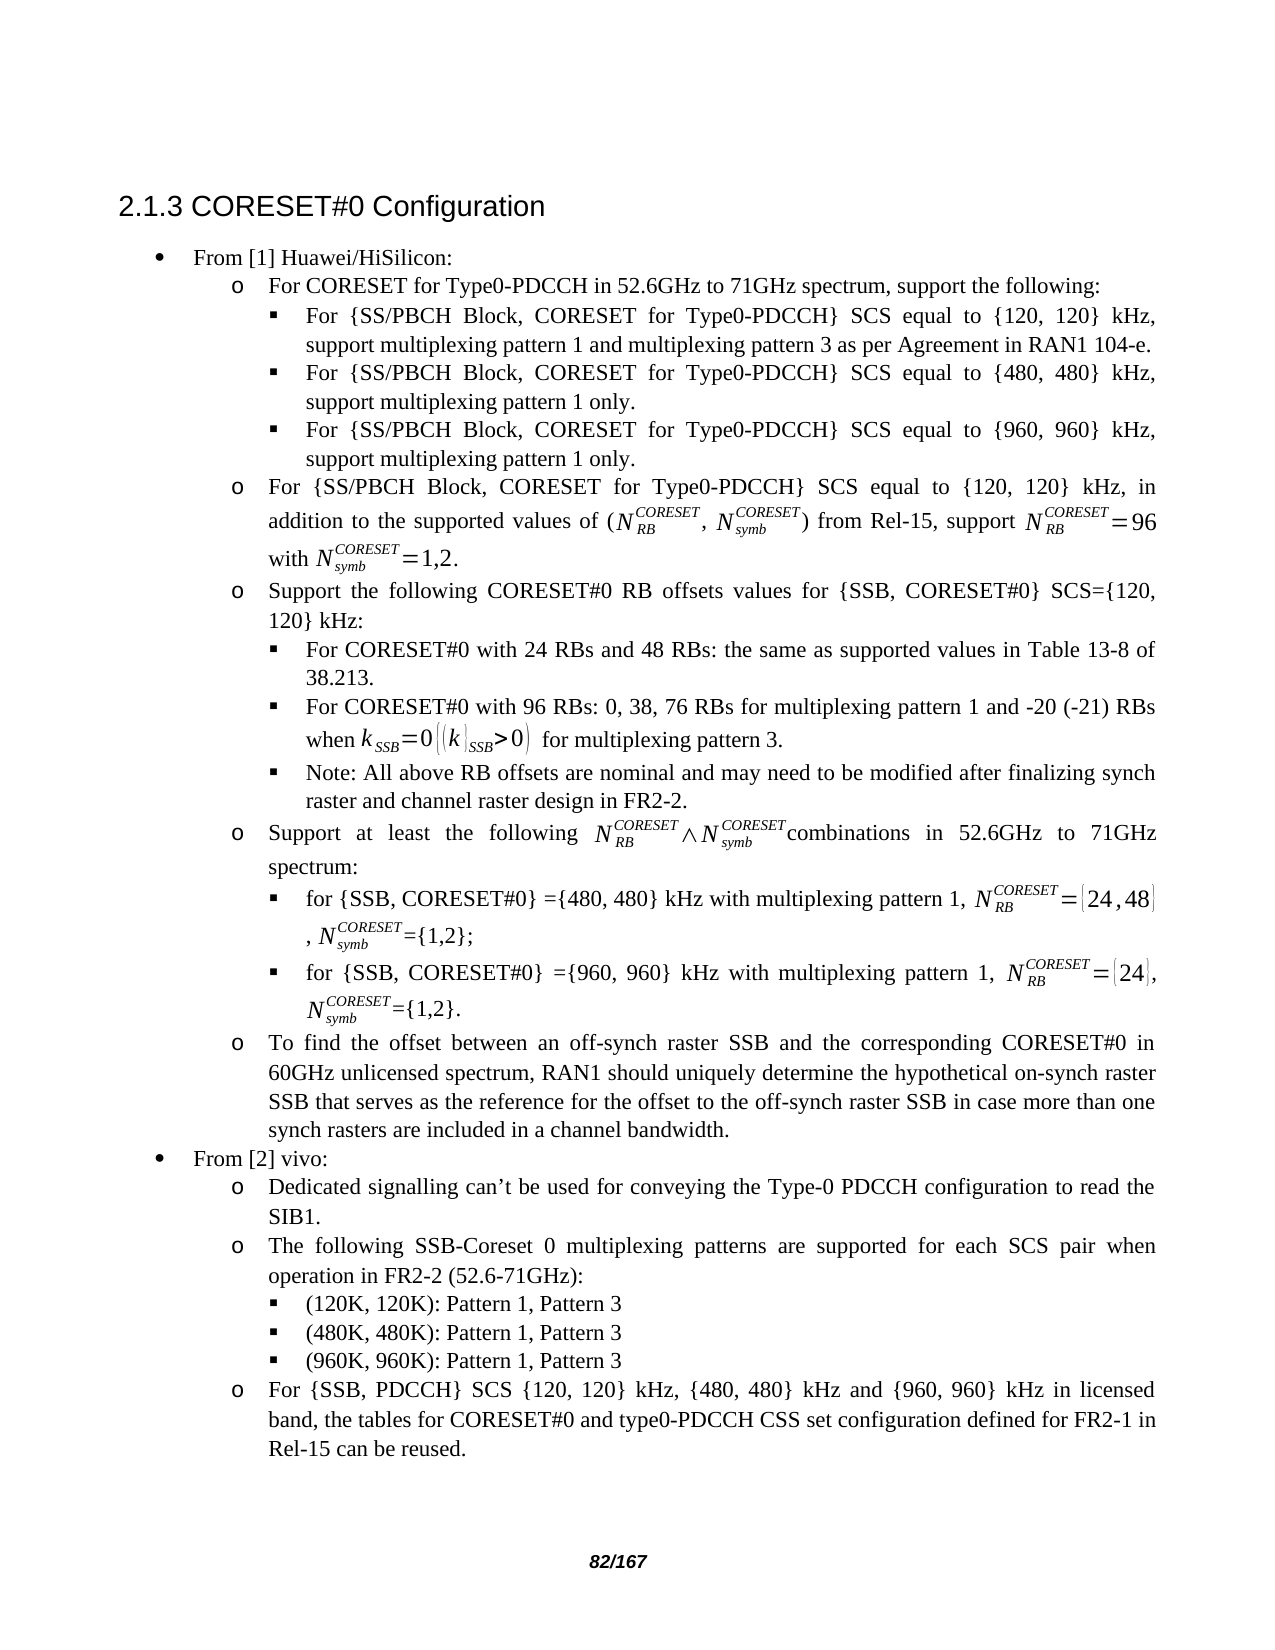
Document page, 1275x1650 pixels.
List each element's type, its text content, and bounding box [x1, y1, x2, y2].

list (120K, 120K): Pattern 1, Pattern 3 [268, 1291, 1157, 1317]
list For {SS/PBCH Block, CORESET for Type0-PDCCH} SCS equal to {960, 960} kHz, support multiplexing pattern 1 only. [268, 416, 1157, 471]
list Support at least the following combinations in 52.6GHz to 71GHz spectrum: [231, 816, 1157, 879]
list For {SS/PBCH Block, CORESET for Type0-PDCCH} SCS equal to {480, 480} kHz, support multiplexing pattern 1 only. [268, 359, 1157, 414]
list For {SS/PBCH Block, CORESET for Type0-PDCCH} SCS equal to {120, 120} kHz, support multiplexing pattern 1 and multiplexing pattern 3 as per Agreement in RAN1 104-e. [268, 302, 1157, 357]
subtitle 2.1.3 CORESET#0 Configuration [118, 189, 1157, 222]
list for {SSB, CORESET#0} ={960, 960} kHz with multiplexing pattern 1, , ={1,2}. [268, 955, 1157, 1027]
list From [2] vivo: [156, 1144, 1157, 1171]
list For CORESET#0 with 24 RBs and 48 RBs: the same as supported values in Table 13-8 of 38.213. [268, 636, 1157, 691]
list To find the offset between an off-synch raster SSB and the corresponding CORESET#0 in 60GHz unlicensed spectrum, RAN1 should uniquely determine the hypothetical on-synch raster SSB that serves as the reference for the offset to the off-synch raster SSB in case more than one synch rasters are included in a channel bandwidth. [231, 1029, 1157, 1142]
list For {SSB, PDCCH} SCS {120, 120} kHz, {480, 480} kHz and {960, 960} kHz in licensed band, the tables for CORESET#0 and type0-PDCCH CSS set configuration defined for FR2-1 in Rel-15 can be reused. [231, 1376, 1157, 1461]
list Support the following CORESET#0 RB offsets values for {SSB, CORESET#0} SCS={120, 120} kHz: [231, 577, 1157, 634]
list From [1] Huawei/HiSilicon: [156, 243, 1157, 270]
list For {SS/PBCH Block, CORESET for Type0-PDCCH} SCS equal to {120, 120} kHz, in addition to the supported values of (, ) from Rel-15, support with . [231, 473, 1157, 575]
list Dedicated signalling can’t be used for conveying the Type-0 PDCCH configuration to read the SIB1. [231, 1173, 1157, 1230]
list For CORESET for Type0-PDCCH in 52.6GHz to 71GHz spectrum, support the following: [231, 272, 1157, 300]
list (480K, 480K): Pattern 1, Pattern 3 [268, 1319, 1157, 1345]
list The following SSB-Coreset 0 multiplexing patterns are supported for each SCS pair when operation in FR2-2 (52.6-71GHz): [231, 1232, 1157, 1288]
list Note: All above RB offsets are nominal and may need to be modified after finalizing synch raster and channel raster design in FR2-2. [268, 759, 1157, 814]
list For CORESET#0 with 96 RBs: 0, 38, 76 RBs for multiplexing pattern 1 and -20 (-21) RBs when for multiplexing pattern 3. [268, 693, 1157, 757]
list (960K, 960K): Pattern 1, Pattern 3 [268, 1347, 1157, 1374]
list for {SSB, CORESET#0} ={480, 480} kHz with multiplexing pattern 1, , ={1,2}; [268, 881, 1157, 953]
